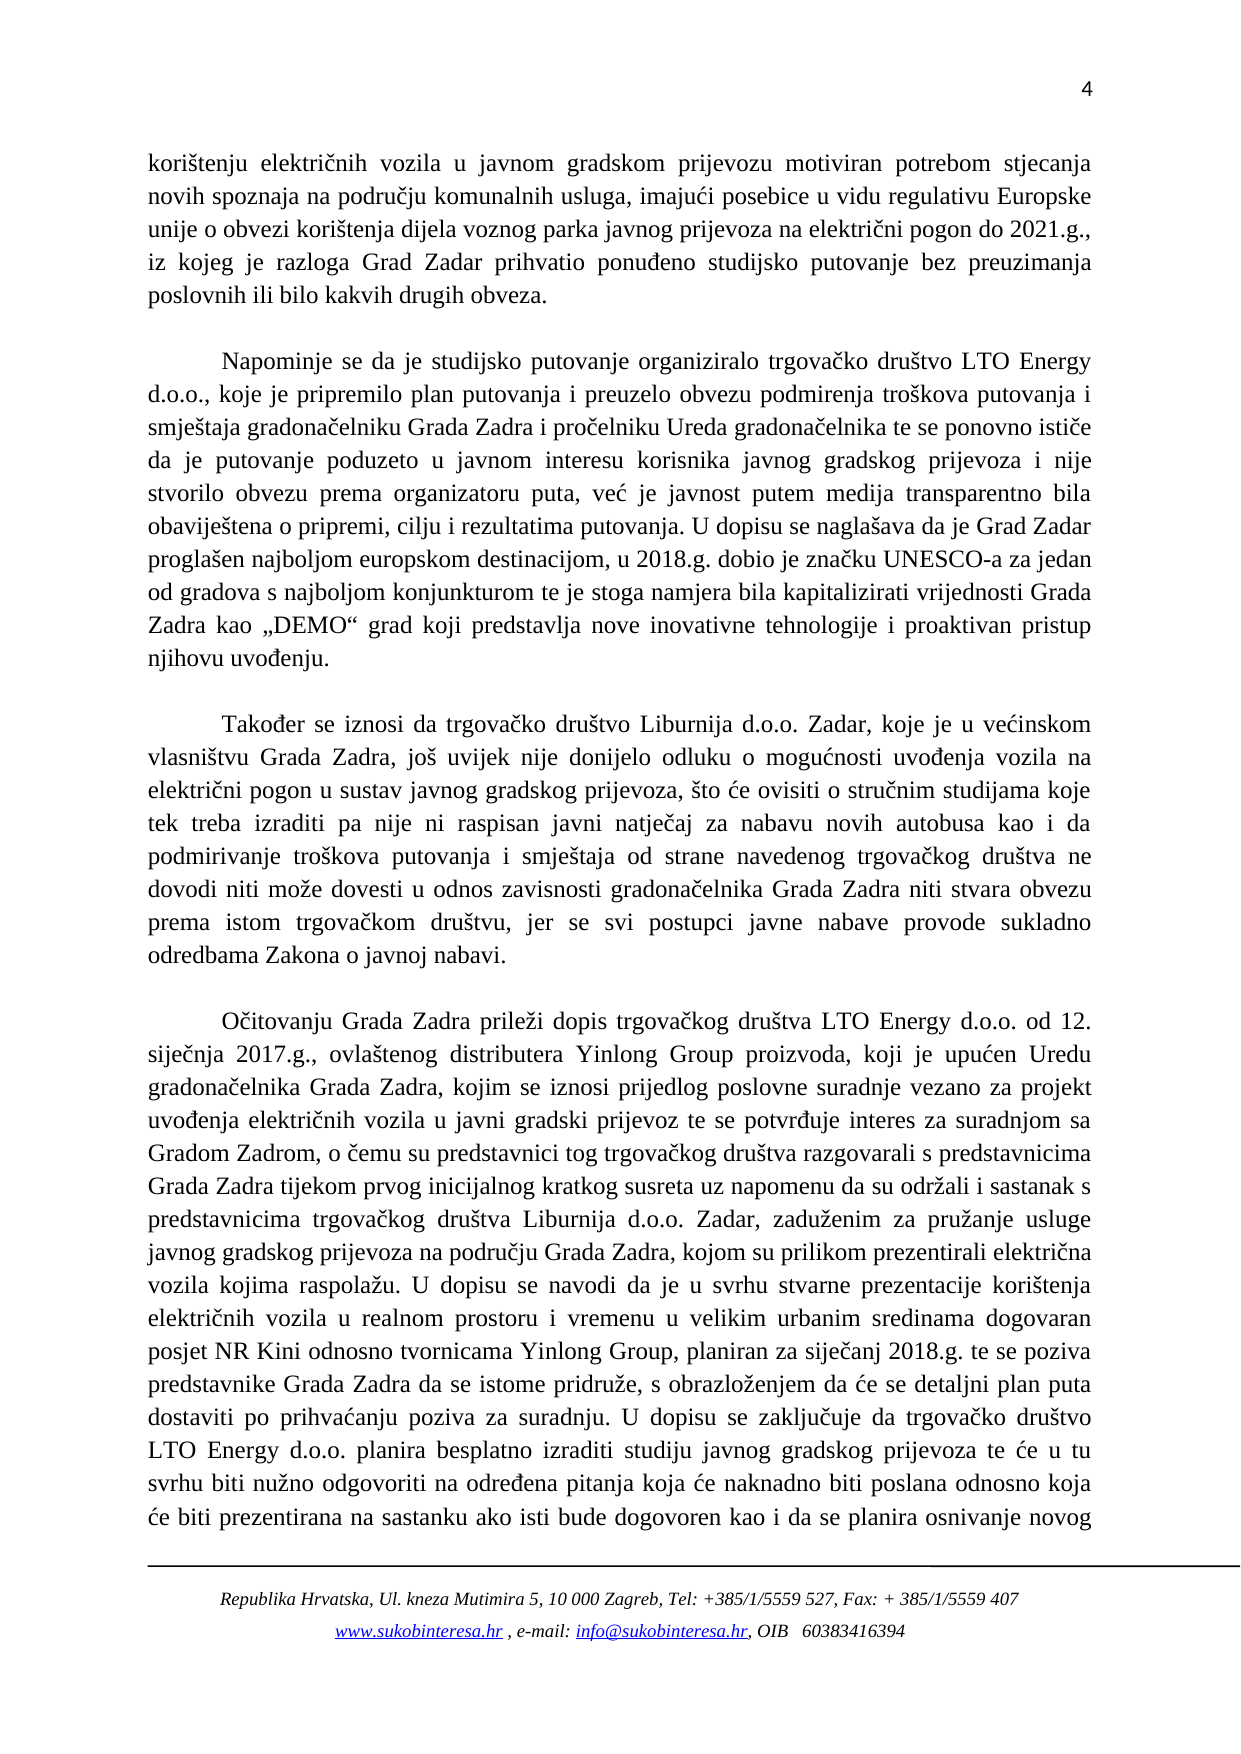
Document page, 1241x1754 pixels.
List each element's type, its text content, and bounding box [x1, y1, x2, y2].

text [148, 1006, 1092, 1530]
text Također se iznosi da trgovačko društvo Liburnija d.o.o. Zadar, koje je u većinskom vlasništvu Grada Zadra, još uvijek nije donijelo odluku o mogućnosti uvođenja vozila na električni pogon u sustav javnog gradskog prijevoza, što će ovisiti o stručnim studijama koje tek treba izraditi pa nije ni raspisan javni natječaj za nabavu novih autobusa kao i da podmirivanje troškova putovanja i smještaja od strane navedenog trgovačkog društva ne dovodi niti može dovesti u odnos zavisnosti gradonačelnika Grada Zadra niti stvara obvezu prema istom trgovačkom društvu, jer se svi postupci javne nabave provode sukladno odredbama Zakona o javnoj nabavi. [148, 709, 1092, 969]
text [148, 148, 1092, 308]
text Napominje se da je studijsko putovanje organiziralo trgovačko društvo LTO Energy d.o.o., koje je pripremilo plan putovanja i preuzelo obvezu podmirenja troškova putovanja i smještaja gradonačelniku Grada Zadra i pročelniku Ureda gradonačelnika te se ponovno ističe da je putovanje poduzeto u javnom interesu korisnika javnog gradskog prijevoza i nije stvorilo obvezu prema organizatoru puta, već je javnost putem medija transparentno bila obaviještena o pripremi, cilju i rezultatima putovanja. U dopisu se naglašava da je Grad Zadar proglašen najboljom europskom destinacijom, u 2018.g. dobio je značku UNESCO-a za jedan od gradova s najboljom konjunkturom te je stoga namjera bila kapitalizirati vrijednosti Grada Zadra kao „DEMO“ grad koji predstavlja nove inovativne tehnologije i proaktivan pristup njihovu uvođenju. [148, 346, 1092, 672]
